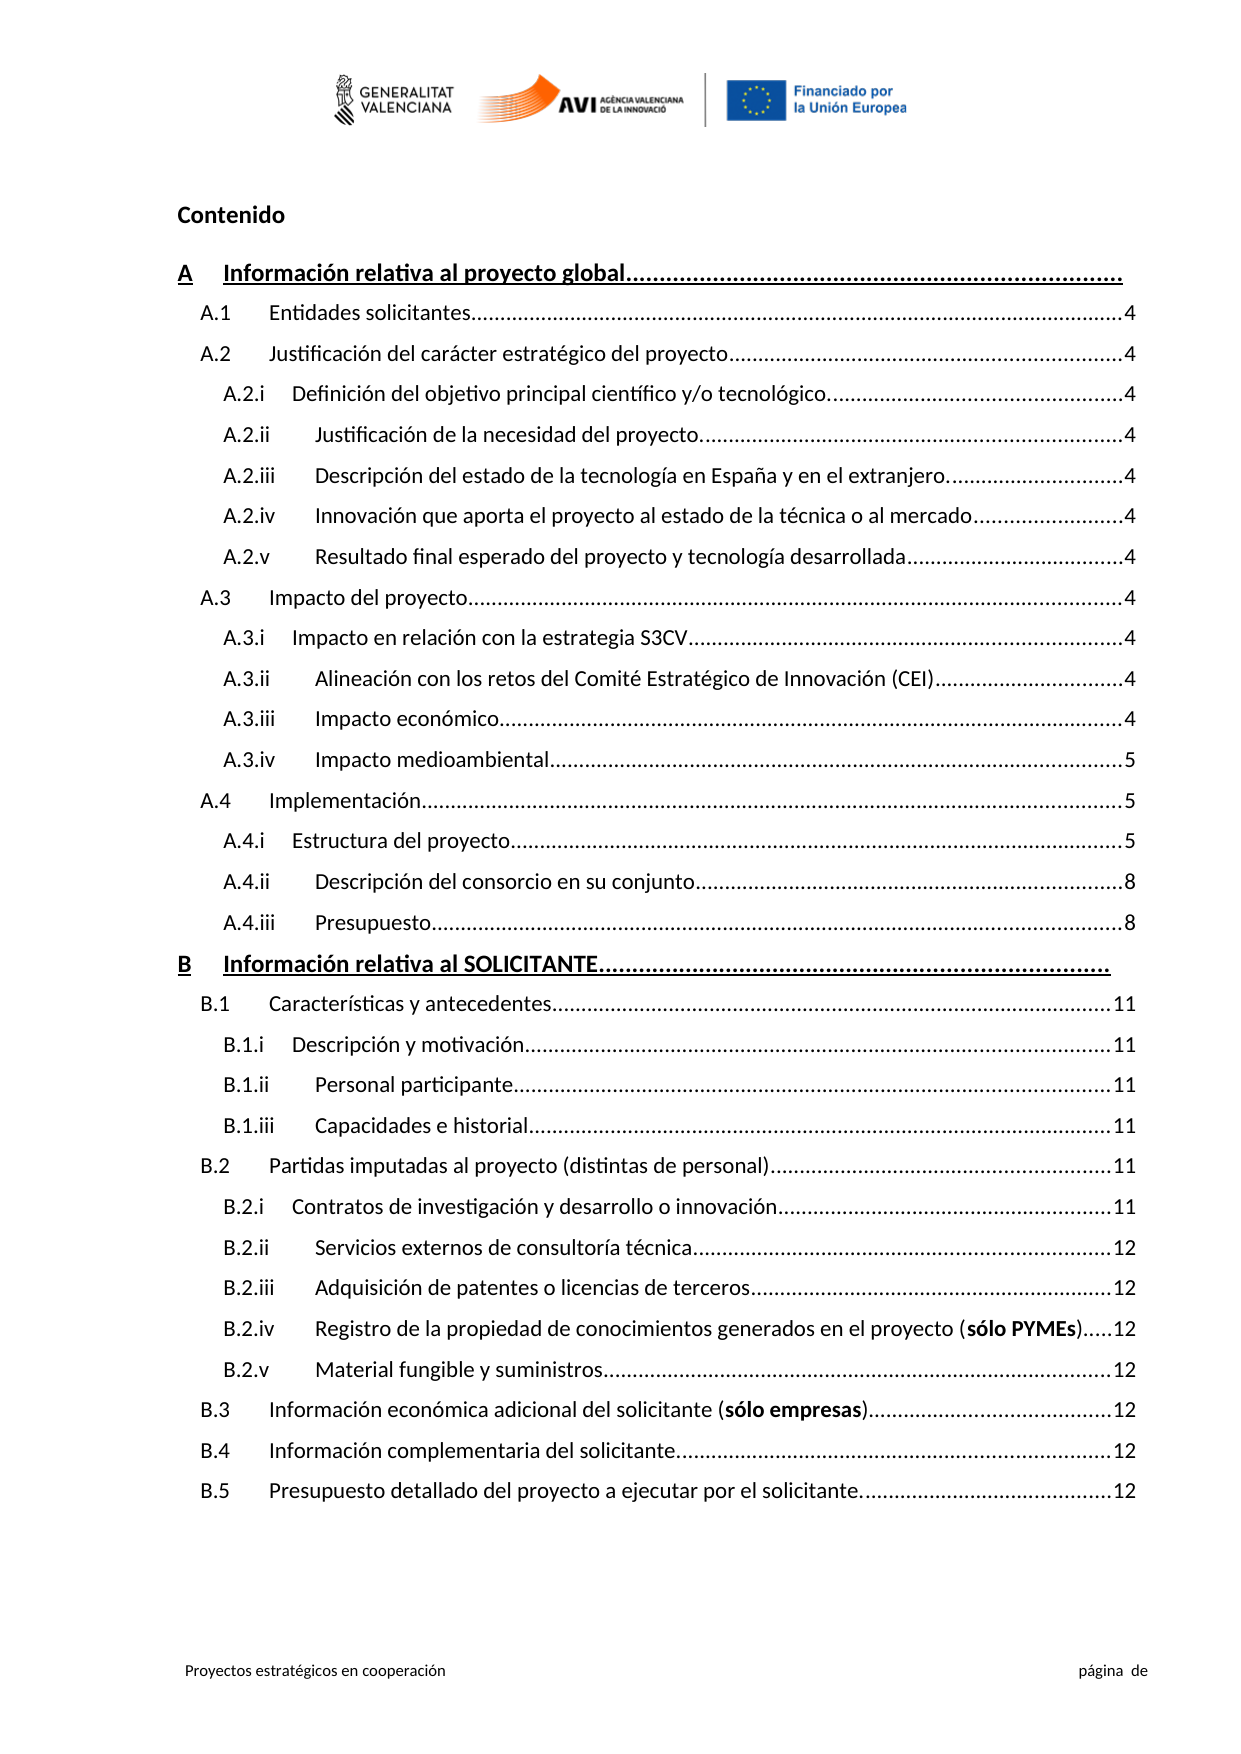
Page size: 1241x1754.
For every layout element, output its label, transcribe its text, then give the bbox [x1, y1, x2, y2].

text A.2.iii Descripción del estado de la tecnología en España y en el extranjero. 4 [223, 461, 1137, 489]
text B.4 Información complementaria del solicitante. 12 [200, 1436, 1137, 1464]
text A.4 Implementación 5 [200, 786, 1137, 814]
text A.2.iv Innovación que aporta el proyecto al estado de la técnica o al mercado 4 [223, 501, 1137, 529]
text A.2.ii Justificación de la necesidad del proyecto. 4 [223, 420, 1137, 448]
text A.1 Entidades solicitantes 4 [200, 298, 1137, 326]
text B.2.i Contratos de investigación y desarrollo o innovación 11 [223, 1192, 1137, 1220]
text A.3.iv Impacto medioambiental 5 [223, 745, 1137, 773]
text A.3.ii Alineación con los retos del Comité Estratégico de Innovación (CEI) 4 [223, 664, 1137, 692]
text B.2.v Material fungible y suministros 12 [223, 1355, 1137, 1383]
text B.2.iii Adquisición de patentes o licencias de terceros 12 [223, 1273, 1137, 1302]
text A.3.iii Impacto económico 4 [223, 704, 1137, 732]
text A.2.i Definición del objetivo principal científico y/o tecnológico. 4 [223, 379, 1137, 407]
text Contenido [177, 199, 1063, 229]
text A.3 Impacto del proyecto 4 [200, 583, 1137, 611]
text B.5 Presupuesto detallado del proyecto a ejecutar por el solicitante. 12 [200, 1477, 1137, 1505]
text B.1.i Descripción y motivación 11 [223, 1030, 1137, 1058]
text A.4.ii Descripción del consorcio en su conjunto 8 [223, 867, 1137, 895]
text B.2.ii Servicios externos de consultoría técnica 12 [223, 1233, 1137, 1261]
text A Información relativa al proyecto global 4 [177, 257, 1063, 288]
text B.3 Información económica adicional del solicitante (sólo empresas) 12 [200, 1395, 1137, 1423]
text A.2 Justificación del carácter estratégico del proyecto 4 [200, 339, 1137, 367]
text B.2.iv Registro de la propiedad de conocimientos generados en el proyecto (sólo PYMEs) 12 [223, 1314, 1137, 1342]
text A.4.iii Presupuesto 8 [223, 908, 1137, 936]
text B.1.iii Capacidades e historial 11 [223, 1111, 1137, 1139]
text B.1.ii Personal participante 11 [223, 1070, 1137, 1098]
text A.3.i Impacto en relación con la estrategia S3CV 4 [223, 623, 1137, 651]
text A.4.i Estructura del proyecto 5 [223, 826, 1137, 854]
text B.1 Características y antecedentes 11 [200, 989, 1137, 1017]
text B.2 Partidas imputadas al proyecto (distintas de personal) 11 [200, 1152, 1137, 1180]
text A.2.v Resultado final esperado del proyecto y tecnología desarrollada 4 [223, 542, 1137, 570]
text B Información relativa al SOLICITANTE 11 [177, 948, 1063, 979]
picture [334, 73, 907, 127]
